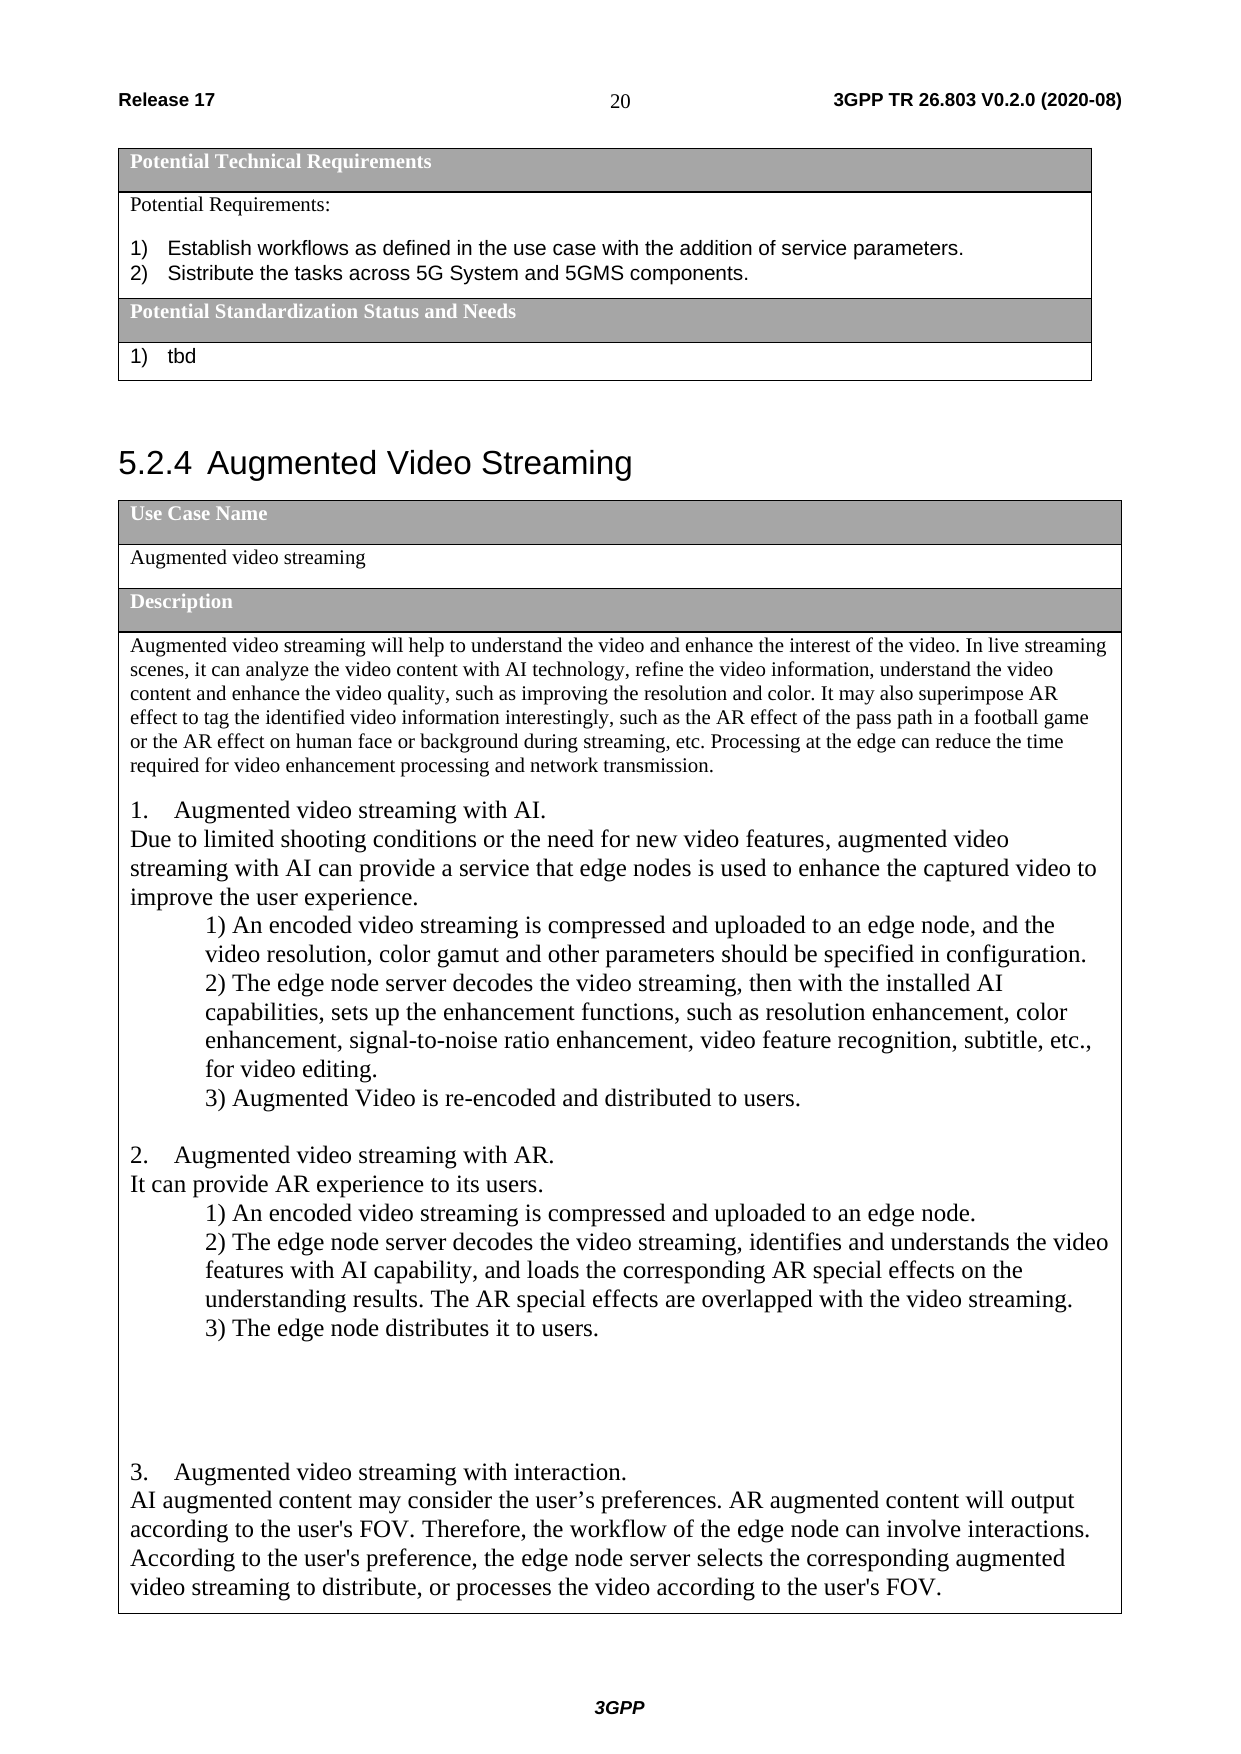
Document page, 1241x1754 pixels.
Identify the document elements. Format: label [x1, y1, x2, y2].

table_cell [119, 149, 1091, 191]
table_cell [119, 193, 1091, 298]
table_cell [119, 343, 1091, 380]
table_cell [119, 299, 1091, 342]
table_header [119, 501, 1121, 544]
table_cell [119, 633, 1121, 1613]
table_cell [119, 589, 1121, 631]
table_cell [119, 545, 1121, 588]
